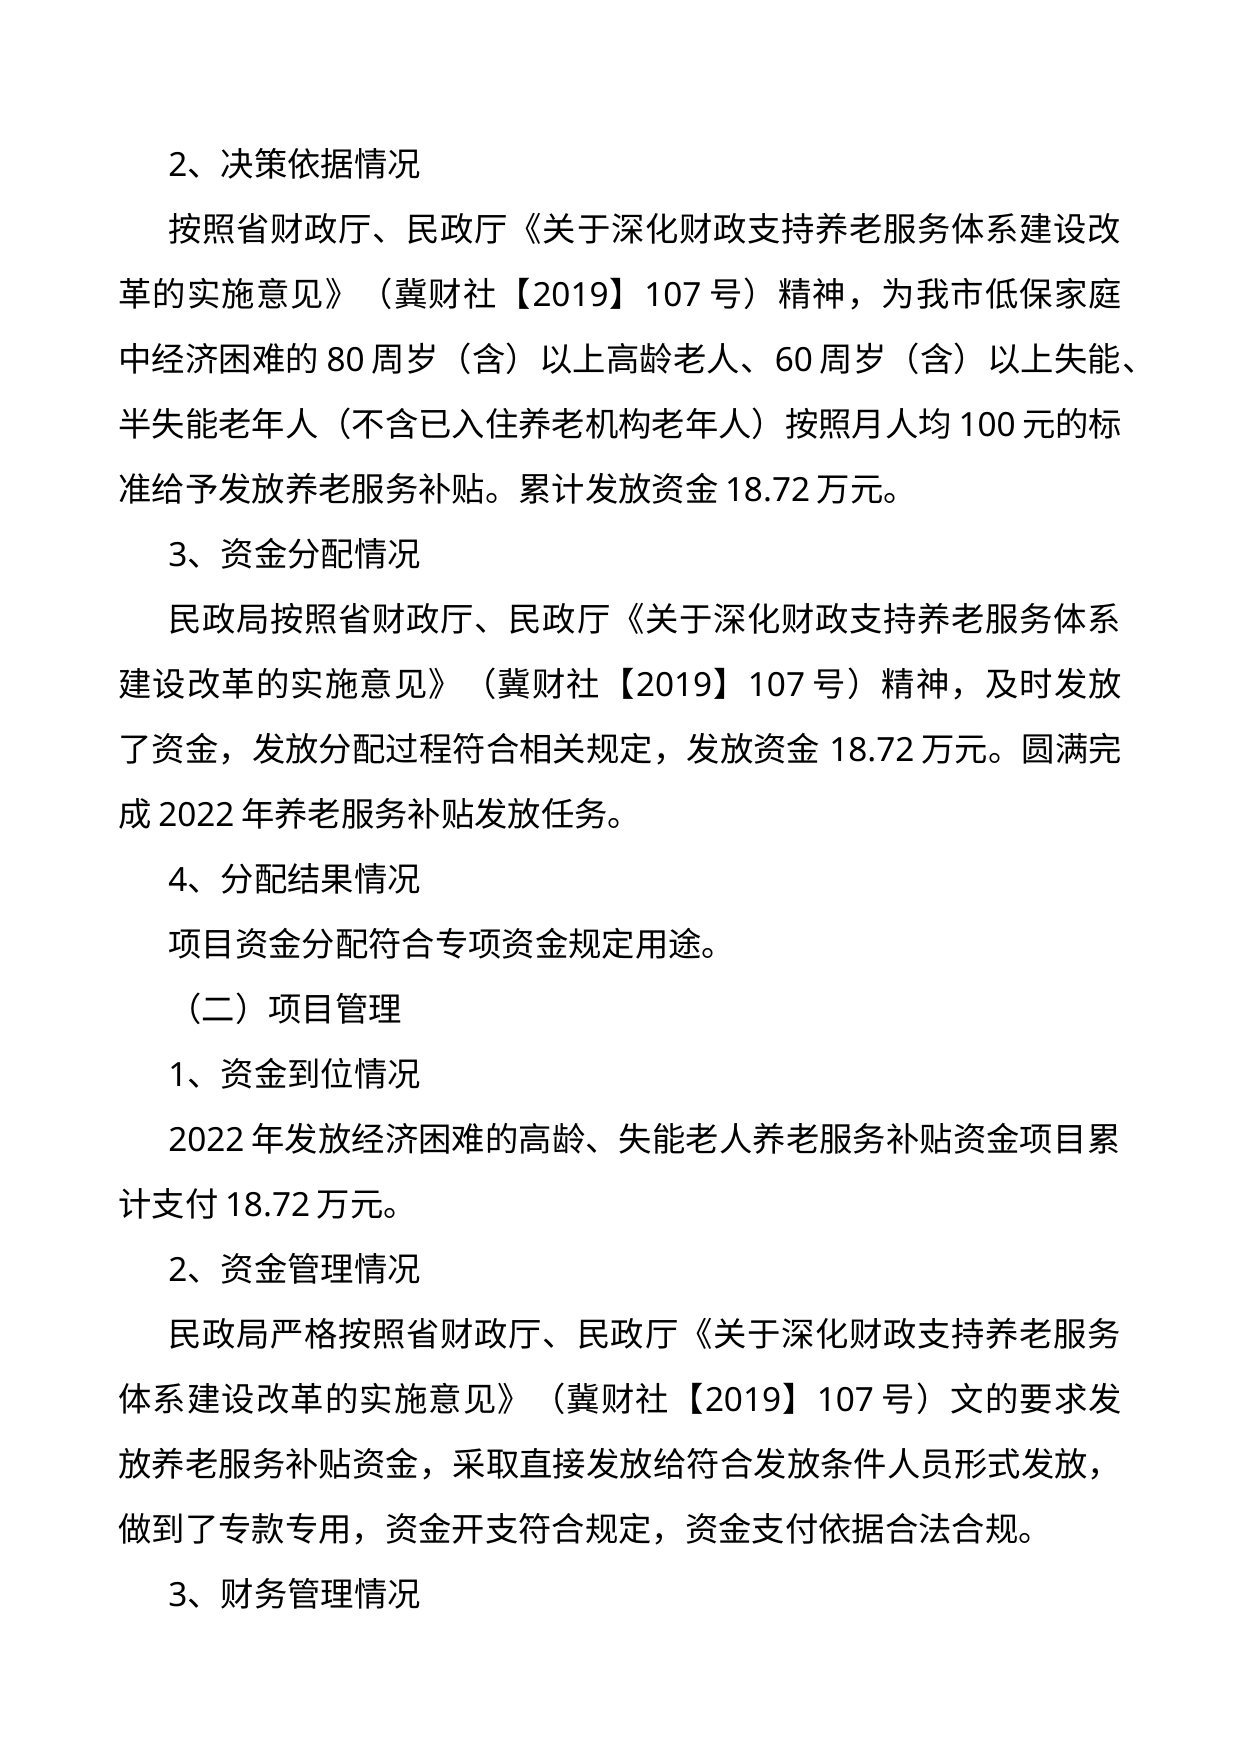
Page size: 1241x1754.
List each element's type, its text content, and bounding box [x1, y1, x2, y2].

text 民政局严格按照省财政厅、民政厅《关于深化财政支持养老服务体系建设改革的实施意见》（冀财社【2019】107号）文的要求发放养老服务补贴资金，采取直接发放给符合发放条件人员形式发放，做到了专款专用，资金开支符合规定，资金支付依据合法合规。 [118, 1299, 1122, 1559]
text 1、资金到位情况 [118, 1039, 1122, 1104]
text 2、决策依据情况 [118, 129, 1122, 194]
text 项目资金分配符合专项资金规定用途。 [118, 909, 1122, 974]
text 民政局按照省财政厅、民政厅《关于深化财政支持养老服务体系建设改革的实施意见》（冀财社【2019】107号）精神，及时发放了资金，发放分配过程符合相关规定，发放资金18.72万元。圆满完成2022年养老服务补贴发放任务。 [118, 584, 1122, 844]
text 4、分配结果情况 [118, 844, 1122, 909]
text 2、资金管理情况 [118, 1234, 1122, 1299]
text （二）项目管理 [118, 974, 1122, 1039]
text 3、财务管理情况 [118, 1559, 1122, 1624]
text 2022年发放经济困难的高龄、失能老人养老服务补贴资金项目累计支付18.72万元。 [118, 1104, 1122, 1234]
text 按照省财政厅、民政厅《关于深化财政支持养老服务体系建设改革的实施意见》（冀财社【2019】107号）精神，为我市低保家庭中经济困难的80周岁（含）以上高龄老人、60周岁（含）以上失能、半失能老年人（不含已入住养老机构老年人）按照月人均100元的标准给予发放养老服务补贴。累计发放资金18.72万元。 [118, 194, 1122, 519]
text 3、资金分配情况 [118, 519, 1122, 584]
